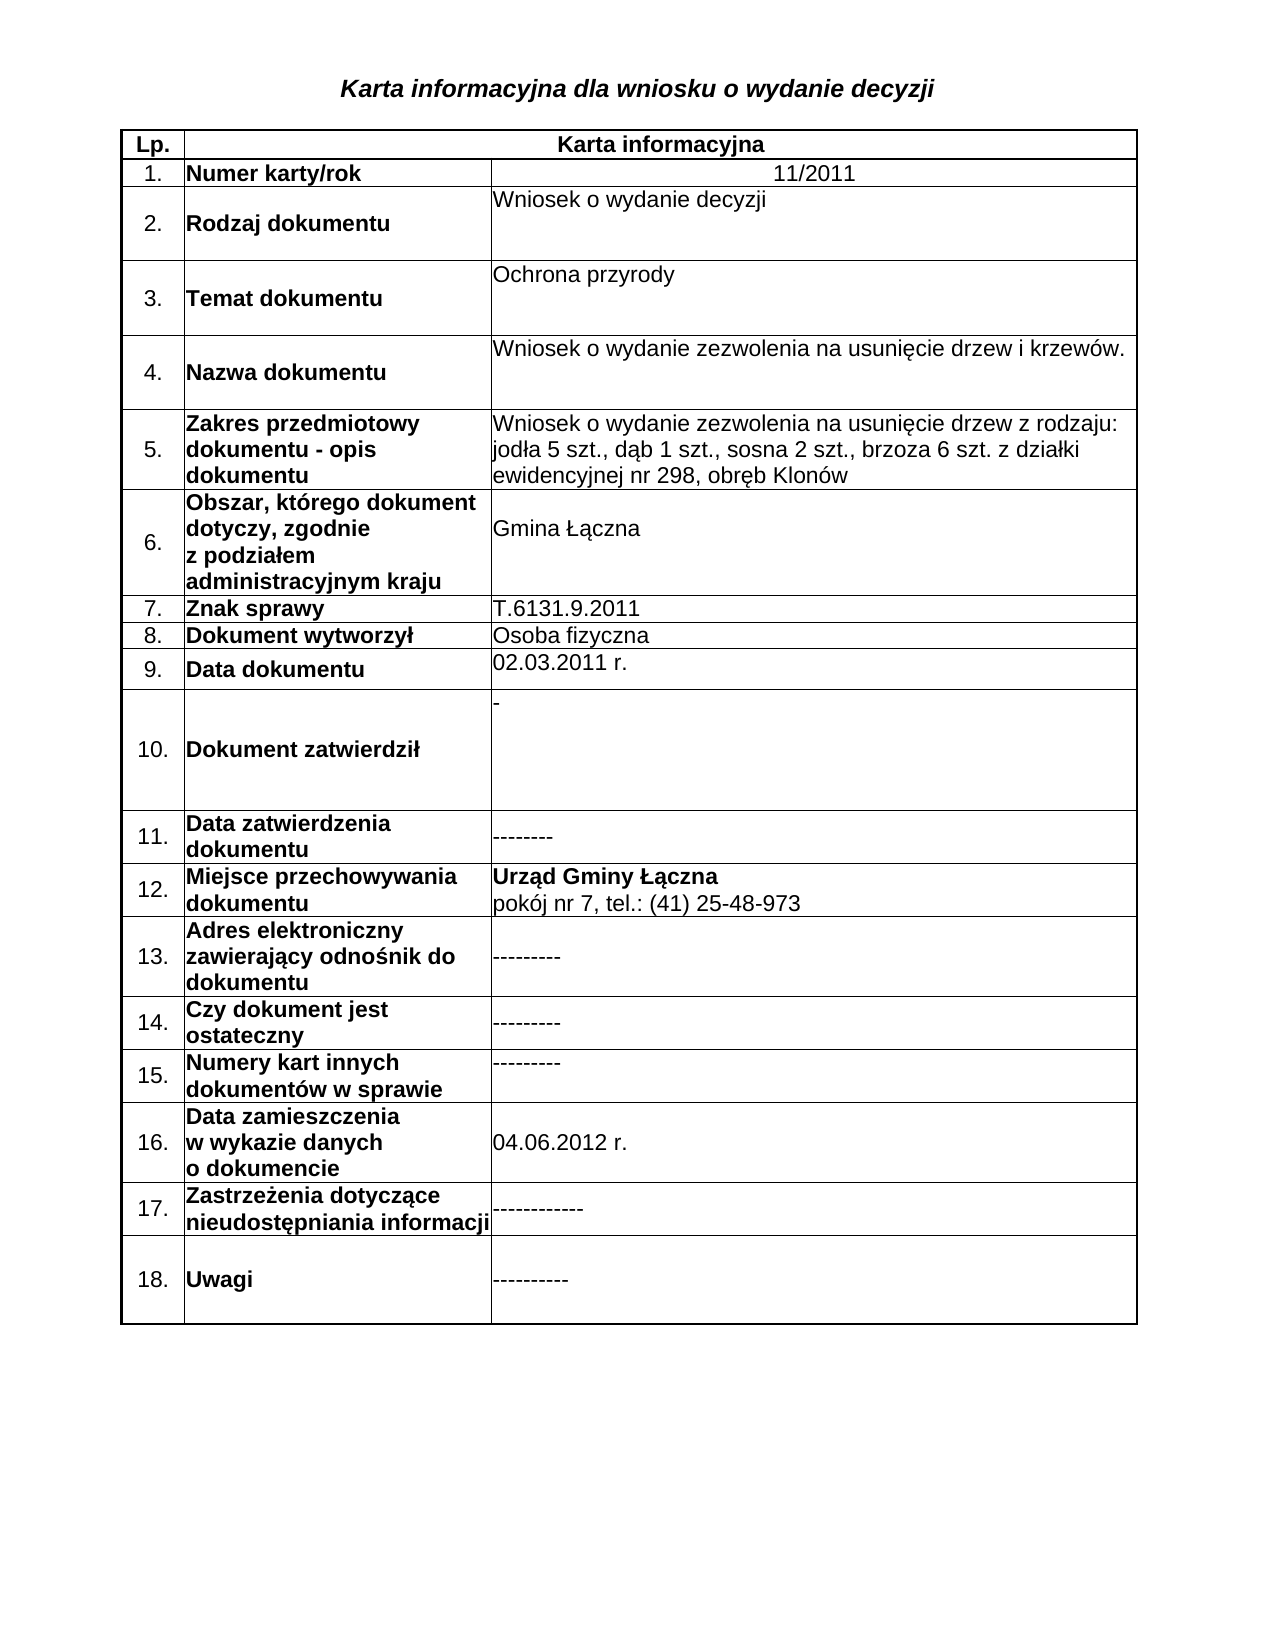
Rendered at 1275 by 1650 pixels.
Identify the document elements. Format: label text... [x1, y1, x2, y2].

table_cell Ochrona przyrody [492, 261, 1136, 334]
table_cell - [492, 690, 1136, 809]
table_cell Dokument wytworzył [185, 623, 491, 648]
table_cell 7. [123, 596, 184, 621]
table_cell Numer karty/rok [185, 160, 491, 186]
table_cell T.6131.9.2011 [492, 596, 1136, 621]
table_cell Wniosek o wydanie zezwolenia na usunięcie drzew z rodzaju: jodła 5 szt., dąb 1 szt., sosna 2 szt., brzoza 6 szt. z działki ewidencyjnej nr 298, obręb Klonów [492, 410, 1136, 488]
table_cell --------- [492, 917, 1136, 996]
table_cell Data zamieszczenia w wykazie danych o dokumencie [185, 1103, 491, 1182]
table_header Karta informacyjna [185, 131, 1136, 157]
table_cell 6. [123, 490, 184, 594]
table_cell 1. [123, 160, 184, 186]
table_cell Data dokumentu [185, 649, 491, 689]
table_cell 4. [123, 336, 184, 409]
table_cell 17. [123, 1183, 184, 1235]
table_cell Numery kart innych dokumentów w sprawie [185, 1050, 491, 1102]
table_cell 14. [123, 997, 184, 1049]
table_cell Gmina Łączna [492, 490, 1136, 594]
table_cell Rodzaj dokumentu [185, 187, 491, 260]
text Karta informacyjna dla wniosku o wydanie decyzji [118, 74, 1157, 103]
table_cell Adres elektroniczny zawierający odnośnik do dokumentu [185, 917, 491, 996]
table_cell Osoba fizyczna [492, 623, 1136, 648]
table_cell 8. [123, 623, 184, 648]
table_cell 15. [123, 1050, 184, 1102]
table_cell Wniosek o wydanie decyzji [492, 187, 1136, 260]
table_cell 12. [123, 864, 184, 916]
table_cell -------- [492, 811, 1136, 863]
table_cell 9. [123, 649, 184, 689]
table_cell 04.06.2012 r. [492, 1103, 1136, 1182]
table_cell Znak sprawy [185, 596, 491, 621]
table_cell 13. [123, 917, 184, 996]
table_cell 11. [123, 811, 184, 863]
table_cell Wniosek o wydanie zezwolenia na usunięcie drzew i krzewów. [492, 336, 1136, 409]
table_header Lp. [123, 131, 184, 157]
table_cell Zastrzeżenia dotyczące nieudostępniania informacji [185, 1183, 491, 1235]
table_cell 5. [123, 410, 184, 488]
table_cell Dokument zatwierdził [185, 690, 491, 809]
table_cell Miejsce przechowywania dokumentu [185, 864, 491, 916]
table_cell Obszar, którego dokument dotyczy, zgodnie z podziałem administracyjnym kraju [185, 490, 491, 594]
table_cell ------------ [492, 1183, 1136, 1235]
table_cell --------- [492, 997, 1136, 1049]
table_cell Czy dokument jest ostateczny [185, 997, 491, 1049]
table_cell --------- [492, 1050, 1136, 1102]
table_cell Uwagi [185, 1236, 491, 1323]
table_cell Urząd Gminy Łączna pokój nr 7, tel.: (41) 25-48-973 [492, 864, 1136, 916]
table_cell 16. [123, 1103, 184, 1182]
table_cell 10. [123, 690, 184, 809]
table_cell 02.03.2011 r. [492, 649, 1136, 689]
table_cell ---------- [492, 1236, 1136, 1323]
table_cell 11/2011 [492, 160, 1136, 186]
table_cell 18. [123, 1236, 184, 1323]
table_cell Temat dokumentu [185, 261, 491, 334]
table_cell 3. [123, 261, 184, 334]
table_cell Zakres przedmiotowy dokumentu - opis dokumentu [185, 410, 491, 488]
table_cell Nazwa dokumentu [185, 336, 491, 409]
table_cell Data zatwierdzenia dokumentu [185, 811, 491, 863]
table_cell 2. [123, 187, 184, 260]
